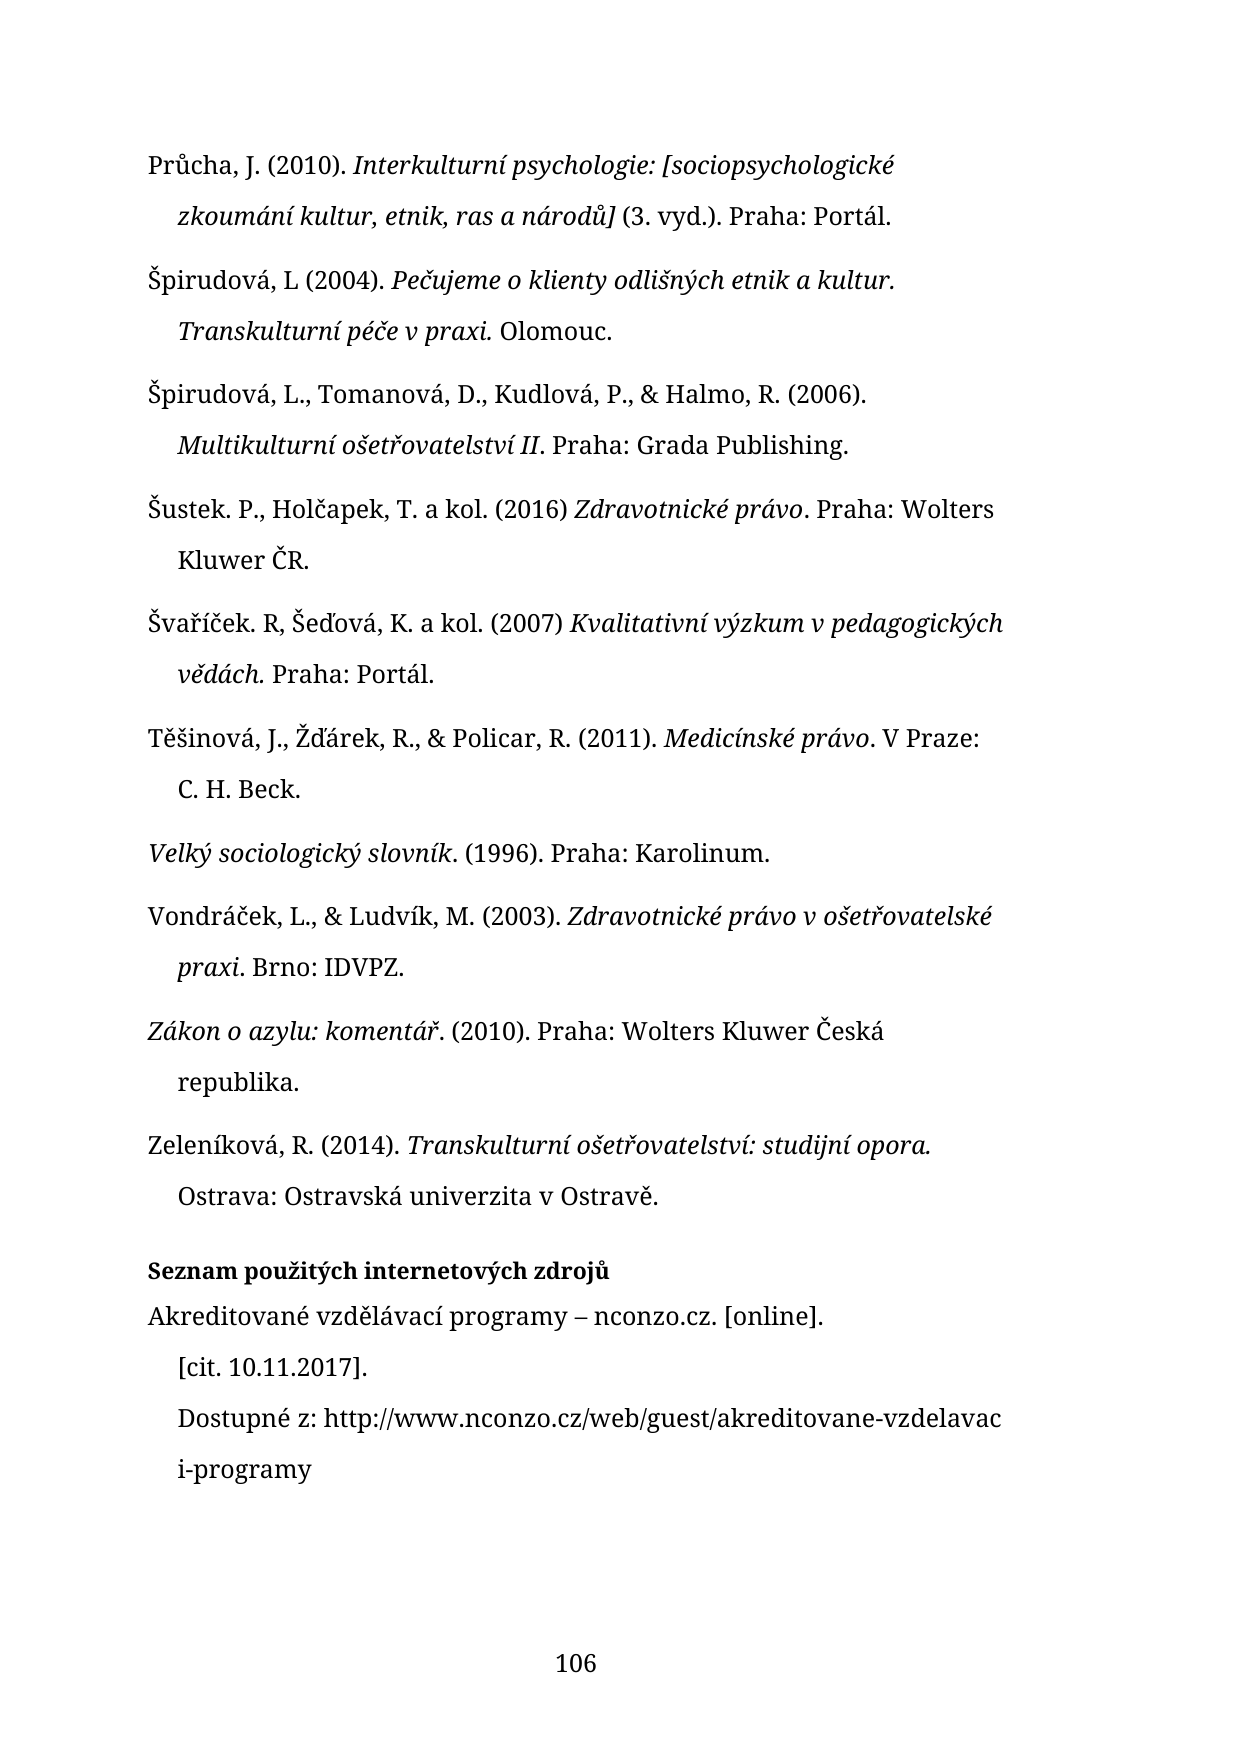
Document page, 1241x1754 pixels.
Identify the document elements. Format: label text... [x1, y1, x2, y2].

text Zákon o azylu: komentář. (2010). Praha: Wolters Kluwer Česká republika. [148, 1013, 1004, 1098]
text Velký sociologický slovník. (1996). Praha: Karolinum. [148, 835, 1004, 869]
text Vondráček, L., & Ludvík, M. (2003). Zdravotnické právo v ošetřovatelské praxi. Brno: IDVPZ. [148, 899, 1004, 984]
text Seznam použitých internetových zdrojů [148, 1255, 1004, 1286]
text Švaříček. R, Šeďová, K. a kol. (2007) Kvalitativní výzkum v pedagogických vědách. Praha: Portál. [148, 606, 1004, 691]
text Akreditované vzdělávací programy – nconzo.cz. [online]. [cit. 10.11.2017]. Dostupné z: http://www.nconzo.cz/web/guest/akreditovane-vzdelavaci-programy [148, 1299, 1004, 1486]
text Průcha, J. (2010). Interkulturní psychologie: [sociopsychologické zkoumání kultur, etnik, ras a národů] (3. vyd.). Praha: Portál. [148, 148, 1004, 233]
text Špirudová, L (2004). Pečujeme o klienty odlišných etnik a kultur. Transkulturní péče v praxi. Olomouc. [148, 262, 1004, 347]
text Šustek. P., Holčapek, T. a kol. (2016) Zdravotnické právo. Praha: Wolters Kluwer ČR. [148, 491, 1004, 577]
text Špirudová, L., Tomanová, D., Kudlová, P., & Halmo, R. (2006). Multikulturní ošetřovatelství II. Praha: Grada Publishing. [148, 377, 1004, 462]
text Těšinová, J., Žďárek, R., & Policar, R. (2011). Medicínské právo. V Praze: C. H. Beck. [148, 721, 1004, 806]
text Zeleníková, R. (2014). Transkulturní ošetřovatelství: studijní opora. Ostrava: Ostravská univerzita v Ostravě. [148, 1128, 1004, 1213]
